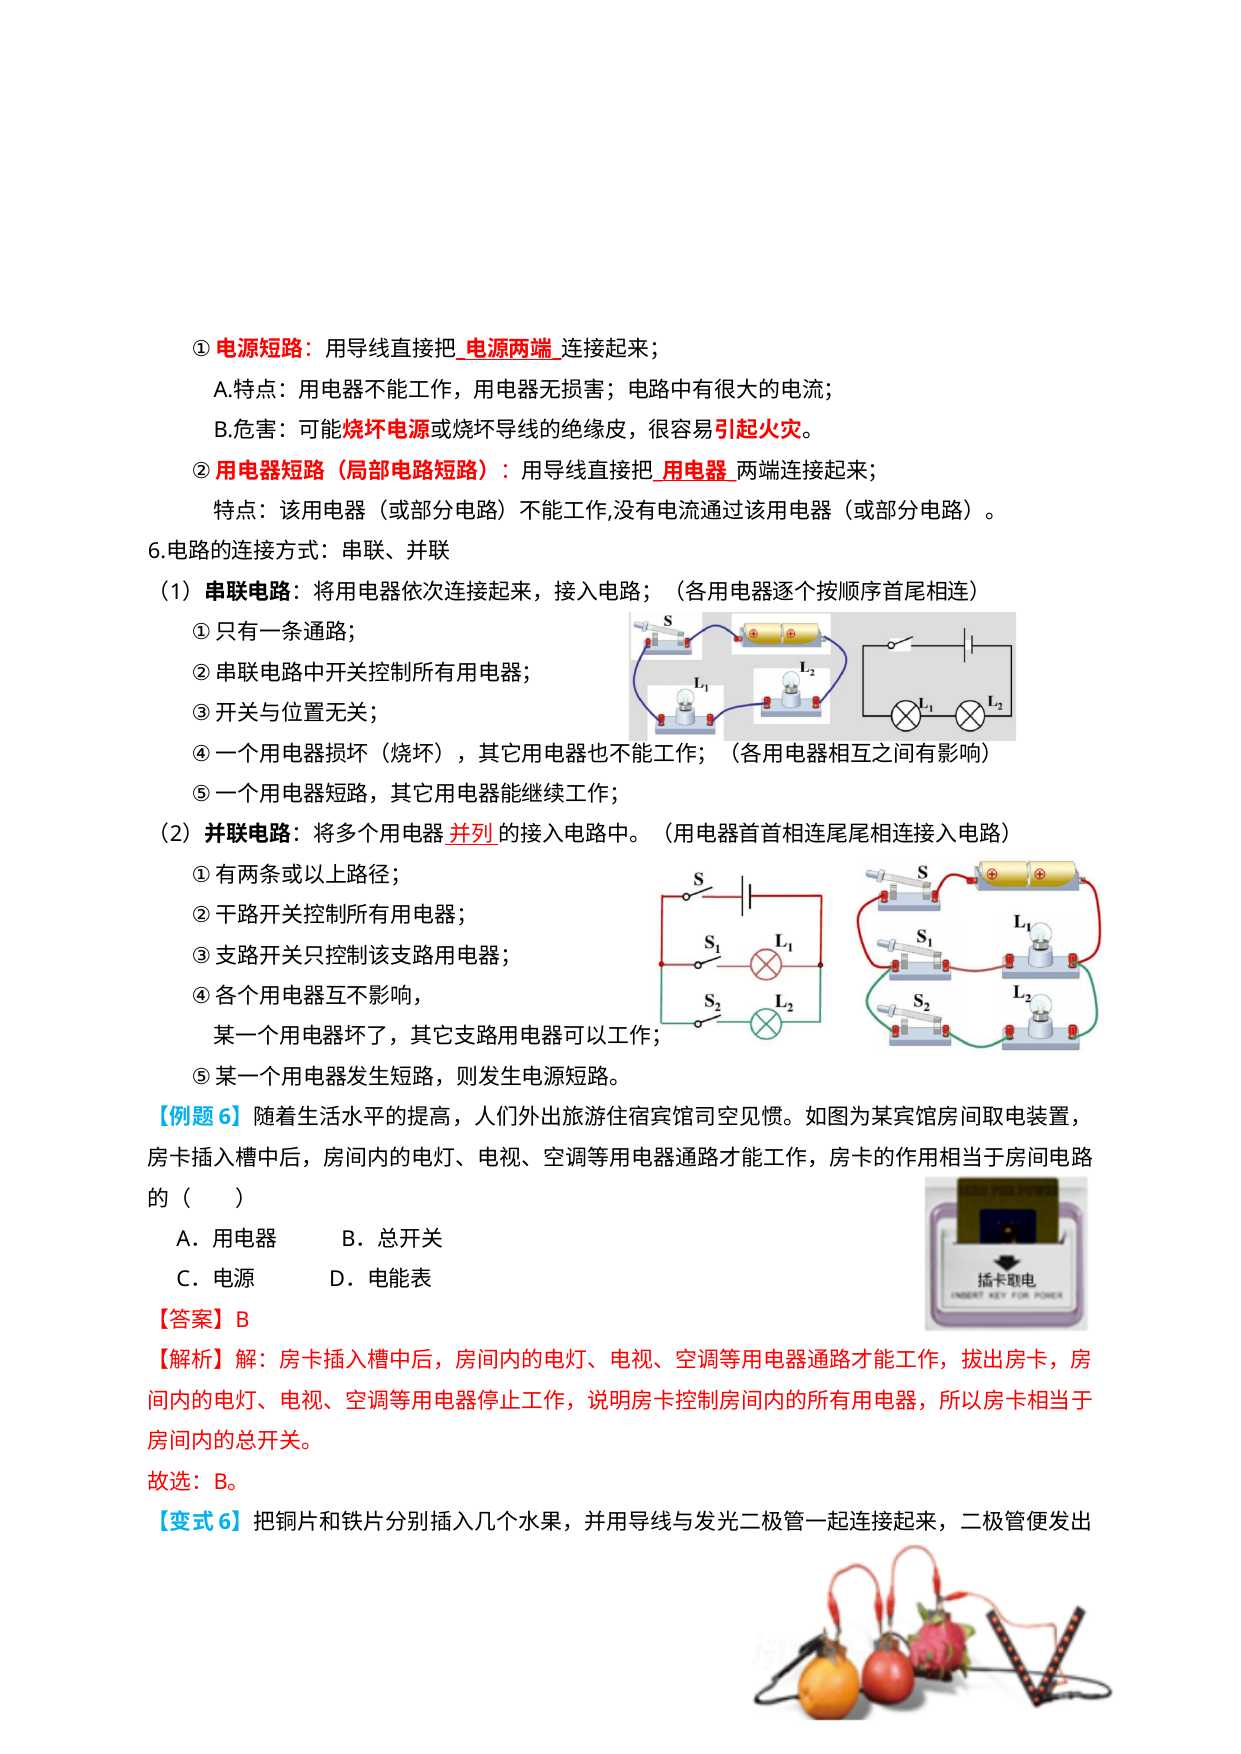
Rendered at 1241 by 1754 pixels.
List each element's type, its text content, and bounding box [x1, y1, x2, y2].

text ①只有一条通路； [148, 614, 1093, 646]
picture [919, 1293, 1093, 1301]
text ③支路开关只控制该支路用电器； [148, 937, 1093, 970]
text B.危害：可能烧坏电源或烧坏导线的绝缘皮，很容易引起火灾。 [148, 412, 1093, 444]
text ④一个用电器损坏（烧坏），其它用电器也不能工作；（各用电器相互之间有影响） [148, 735, 1093, 768]
picture [628, 646, 1017, 654]
text ⑤某一个用电器发生短路，则发生电源短路。 [148, 1058, 1093, 1091]
text 【例题6】随着生活水平的提高，人们外出旅游住宿宾馆司空见惯。如图为某宾馆房间取电装置，房卡插入槽中后，房间内的电灯、电视、空调等用电器通路才能工作，房卡的作用相当于房间电路的（ ） [148, 1099, 1093, 1213]
text ①有两条或以上路径； [148, 856, 1093, 889]
text ②串联电路中开关控制所有用电器； [148, 654, 1093, 687]
text ②用电器短路（局部电路短路）：用导线直接把_用电器_两端连接起来； [148, 452, 1093, 485]
picture [628, 727, 1017, 735]
text 某一个用电器坏了，其它支路用电器可以工作； [148, 1018, 1093, 1051]
picture [919, 1253, 1093, 1261]
text A.特点：用电器不能工作，用电器无损害；电路中有很大的电流； [148, 371, 1093, 404]
text 【变式6】把铜片和铁片分别插入几个水果，并用导线与发光二极管一起连接起来，二极管便发出了光，如图所示，其中插入金属片的水果相当于电路中的（ ） [148, 1504, 1093, 1536]
text 【答案】B [148, 1301, 1093, 1334]
text ①电源短路：用导线直接把_电源两端_连接起来； [148, 331, 1093, 363]
text 6.电路的连接方式：串联、并联 [148, 533, 1093, 566]
text 特点：该用电器（或部分电路）不能工作,没有电流通过该用电器（或部分电路）。 [148, 493, 1093, 525]
text 【解析】解：房卡插入槽中后，房间内的电灯、电视、空调等用电器通路才能工作，拔出房卡，房间内的电灯、电视、空调等用电器停止工作，说明房卡控制房间内的所有用电器，所以房卡相当于房间内的总开关。 [148, 1342, 1093, 1456]
text （1）串联电路：将用电器依次连接起来，接入电路；（各用电器逐个按顺序首尾相连） [148, 573, 1093, 606]
text ②干路开关控制所有用电器； [148, 897, 1093, 929]
picture [650, 856, 1116, 1057]
text ③开关与位置无关； [148, 695, 1093, 727]
text ④各个用电器互不影响， [148, 978, 1093, 1010]
picture [628, 687, 1017, 695]
text C．电源 D．电能表 [148, 1261, 1093, 1293]
text A．用电器 B．总开关 [148, 1221, 1093, 1253]
text 故选：B。 [148, 1463, 1093, 1496]
picture [752, 1540, 1118, 1725]
text （2）并联电路：将多个用电器 并列 的接入电路中。（用电器首首相连尾尾相连接入电路） [148, 816, 1093, 848]
picture [919, 1213, 1093, 1221]
text ⑤一个用电器短路，其它用电器能继续工作； [148, 776, 1093, 808]
